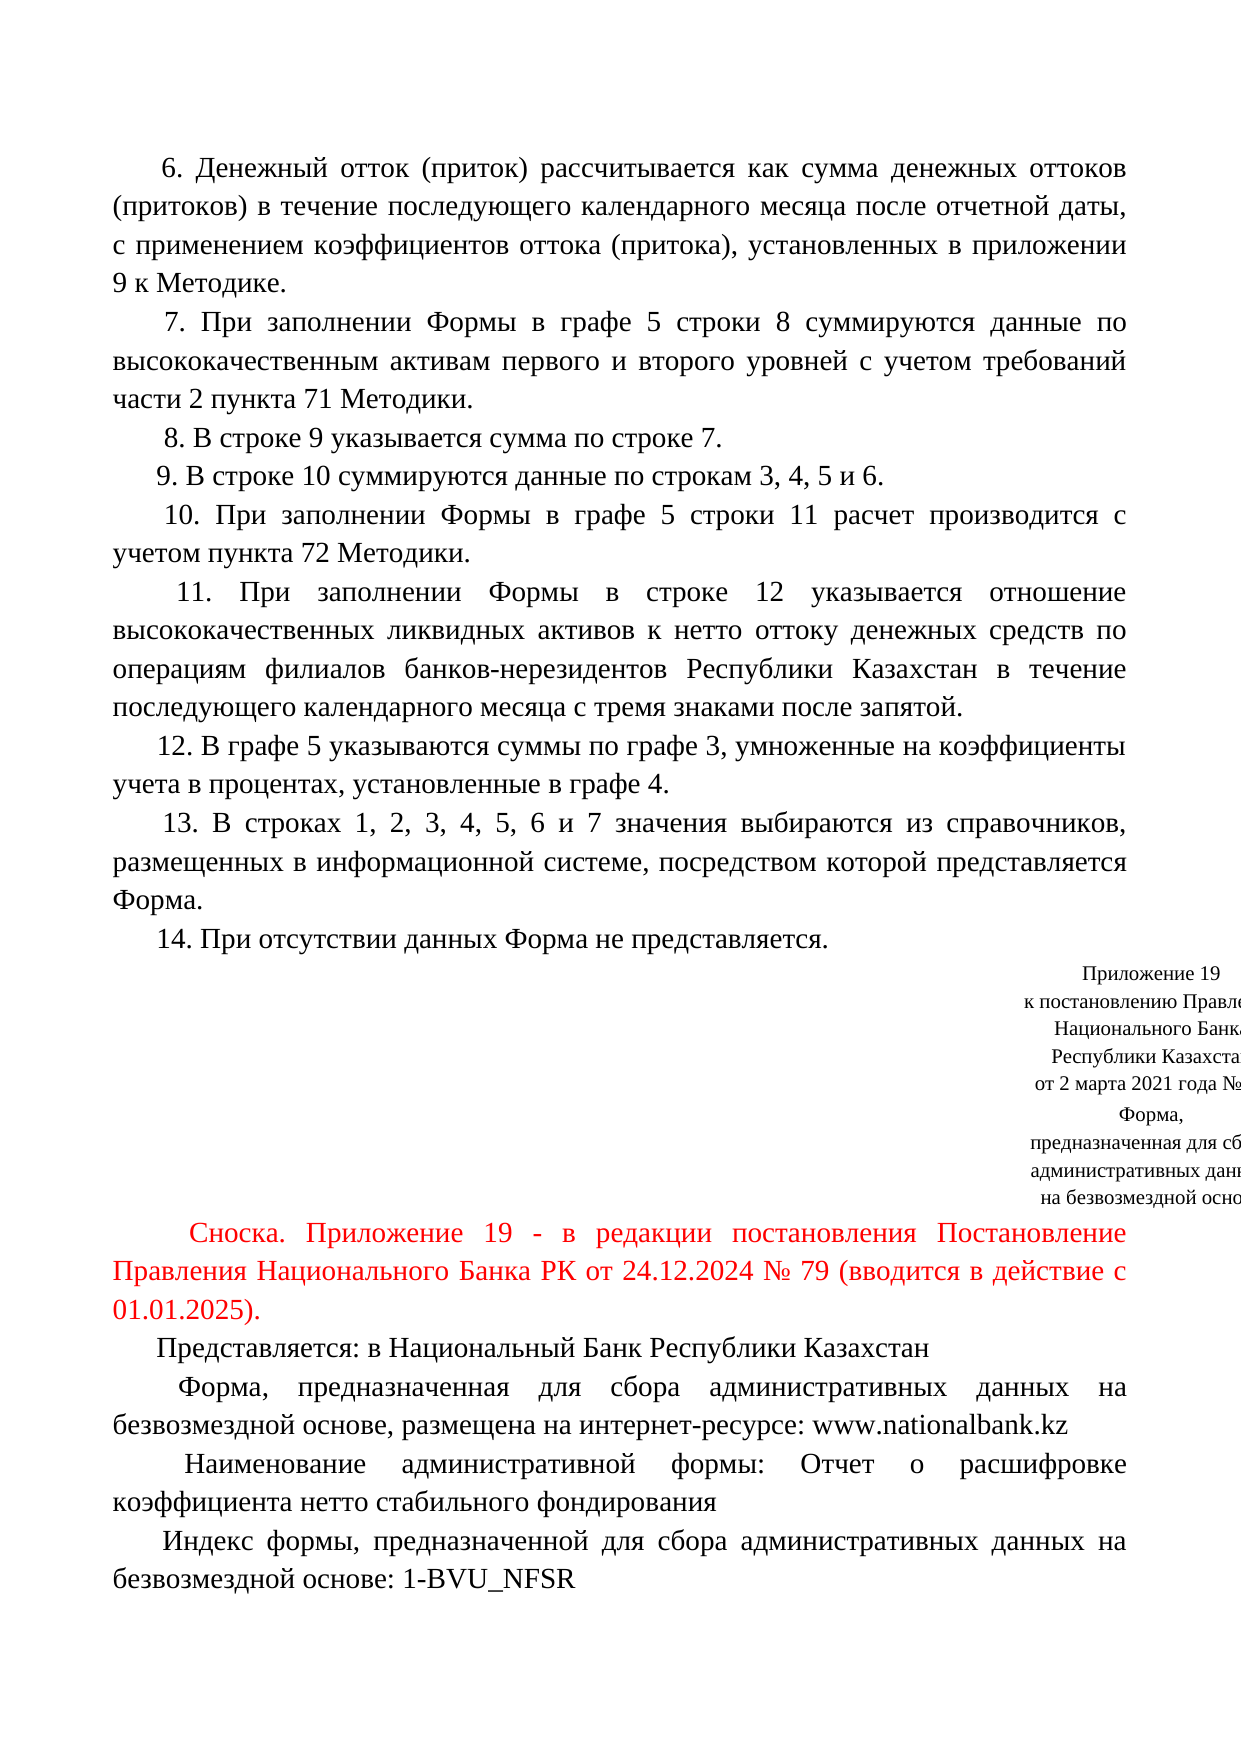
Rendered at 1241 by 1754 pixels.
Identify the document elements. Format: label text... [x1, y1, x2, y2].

text 11. При заполнении Формы в строке 12 указывается отношение высококачественных ликвидных активов к нетто оттоку денежных средств по операциям филиалов банков-нерезидентов Республики Казахстан в течение последующего календарного месяца с тремя знаками после запятой. [112, 574, 1128, 723]
text 6. Денежный отток (приток) рассчитывается как сумма денежных оттоков (притоков) в течение последующего календарного месяца после отчетной даты, с применением коэффициентов оттока (притока), установленных в приложении 9 к Методике. [112, 150, 1128, 299]
text Сноска. Приложение 19 - в редакции постановления Постановление Правления Национального Банка РК от 24.12.2024 № 79 (вводится в действие с 01.01.2025). [112, 1215, 1128, 1325]
text 7. При заполнении Формы в графе 5 строки 8 суммируются данные по высококачественным активам первого и второго уровней с учетом требований части 2 пункта 71 Методики. [112, 304, 1128, 415]
text 13. В строках 1, 2, 3, 4, 5, 6 и 7 значения выбираются из справочников, размещенных в информационной системе, посредством которой представляется Форма. [112, 805, 1128, 916]
text 12. В графе 5 указываются суммы по графе 3, умноженные на коэффициенты учета в процентах, установленные в графе 4. [112, 728, 1128, 800]
text Представляется: в Национальный Банк Республики Казахстан [112, 1330, 1128, 1364]
text Форма, предназначенная для сбора административных данных на безвозмездной основе, размещена на интернет-ресурсе: www.nationalbank.kz [112, 1369, 1128, 1441]
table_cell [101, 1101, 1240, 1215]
text 14. При отсутствии данных Форма не представляется. [112, 921, 1128, 954]
text Наименование административной формы: Отчет о расшифровке коэффициента нетто стабильного фондирования [112, 1446, 1128, 1518]
text Индекс формы, предназначенной для сбора административных данных на безвозмездной основе: 1-BVU_NFSR [112, 1523, 1128, 1595]
text 10. При заполнении Формы в графе 5 строки 11 расчет производится с учетом пункта 72 Методики. [112, 497, 1128, 569]
text 9. В строке 10 суммируются данные по строкам 3, 4, 5 и 6. [112, 458, 1128, 492]
text 8. В строке 9 указывается сумма по строке 7. [112, 420, 1128, 453]
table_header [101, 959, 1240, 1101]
